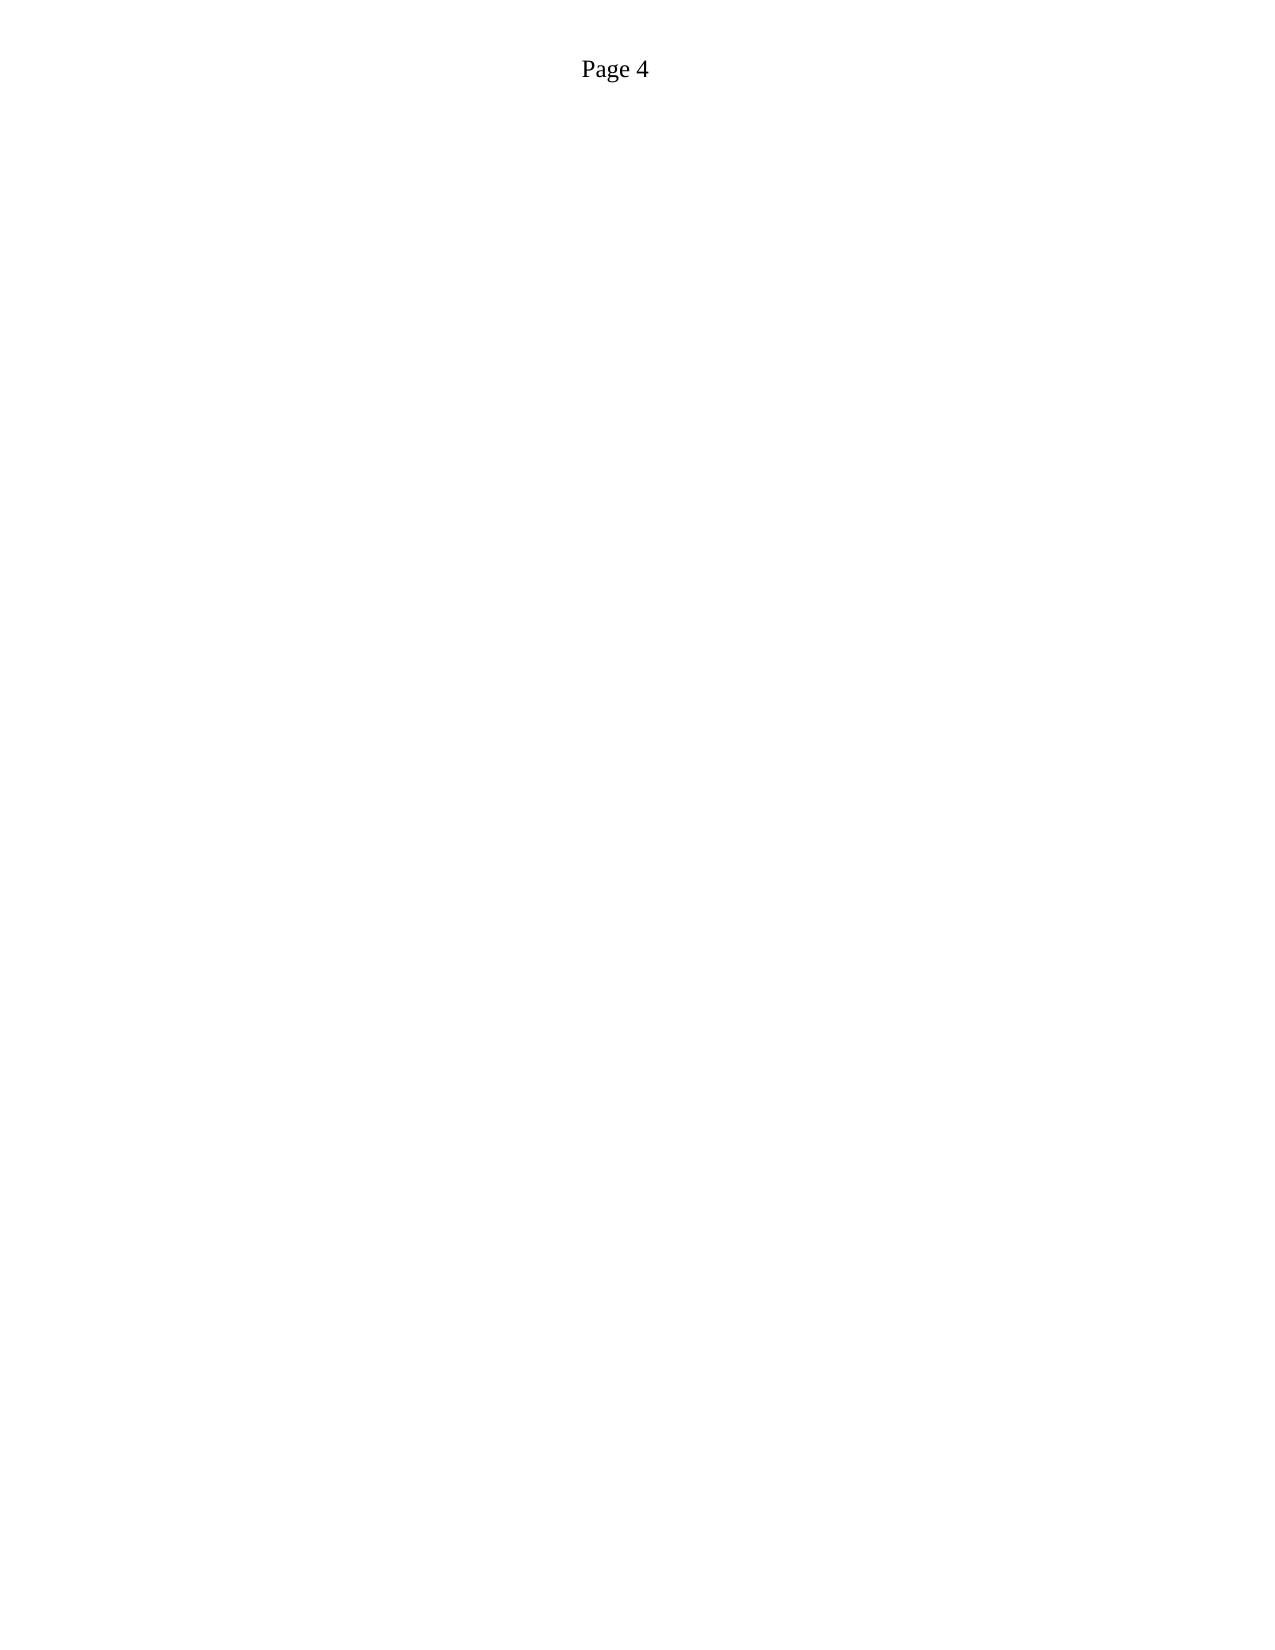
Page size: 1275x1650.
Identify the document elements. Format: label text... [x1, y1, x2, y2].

text Page 4 [105, 54, 1125, 83]
